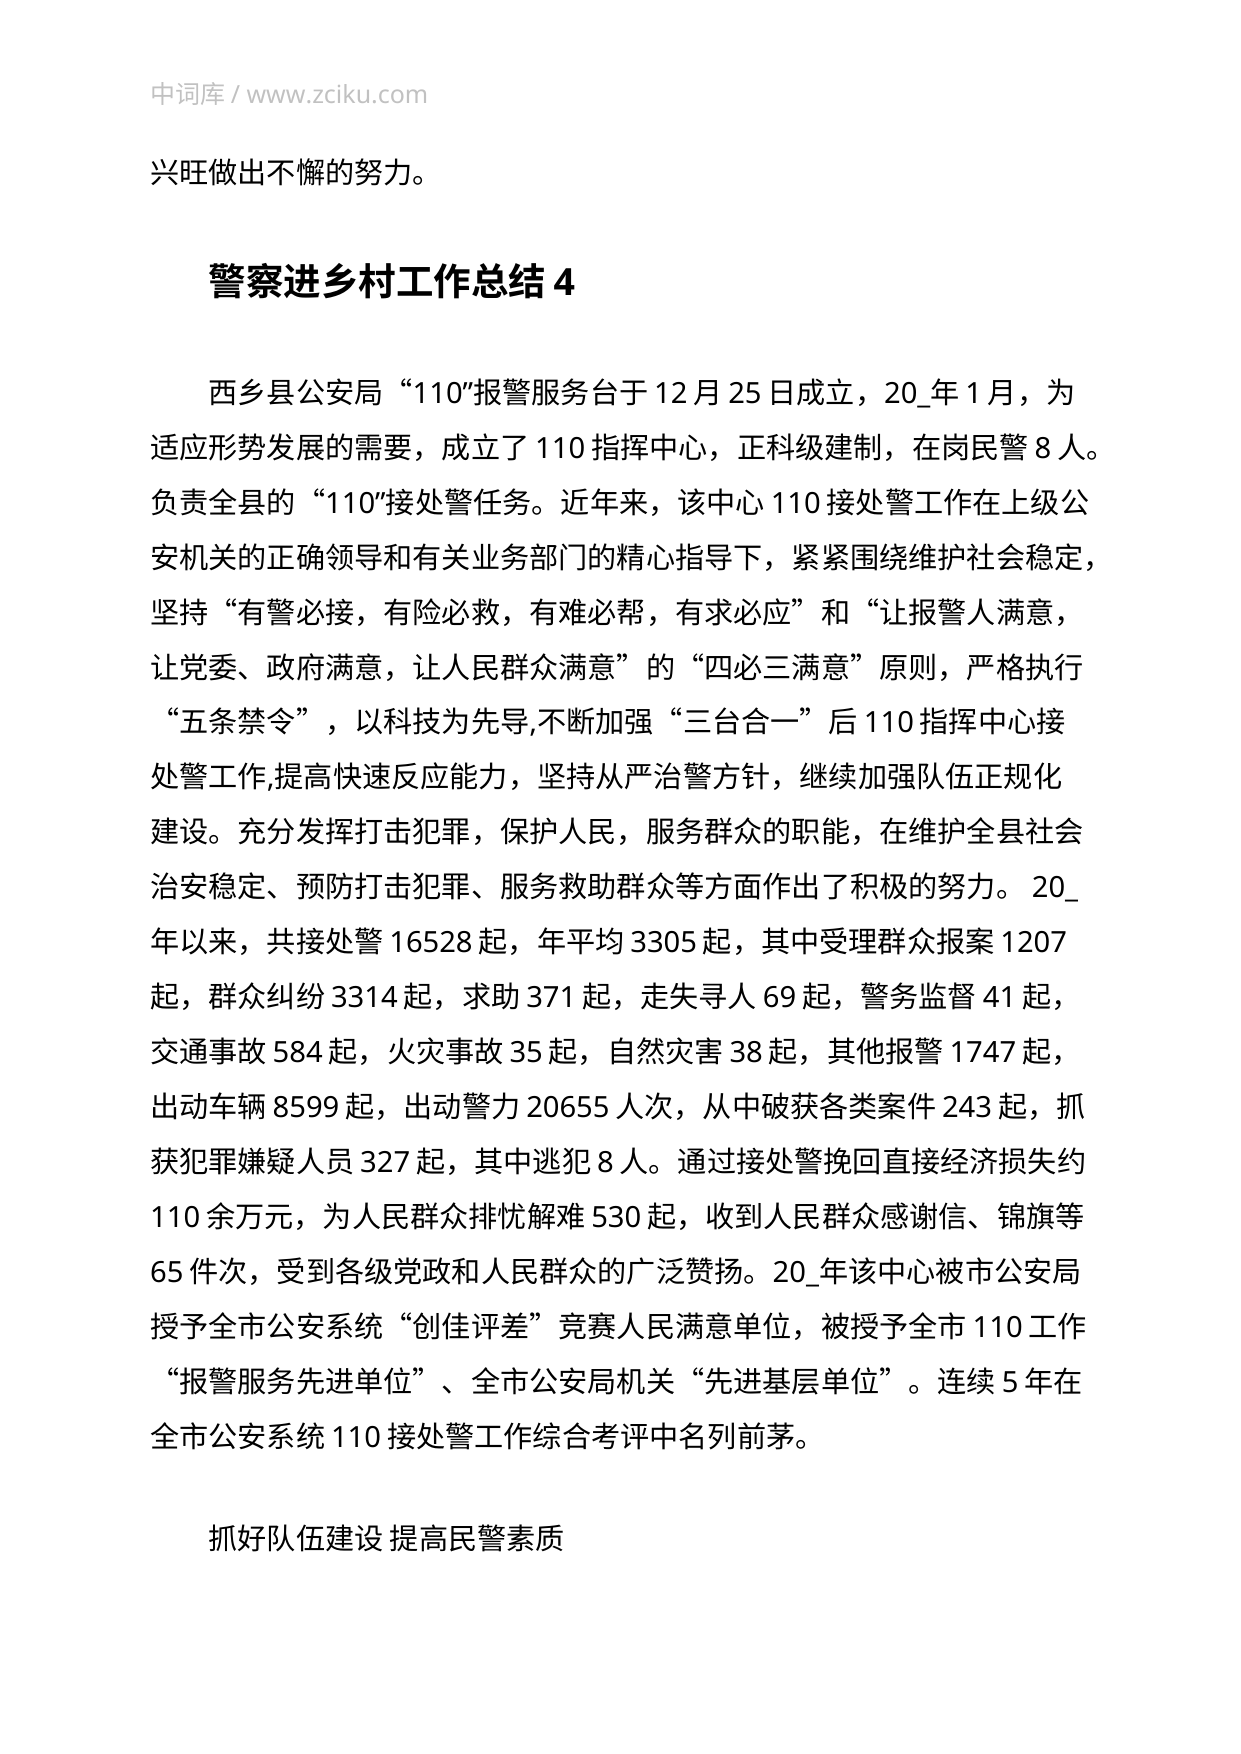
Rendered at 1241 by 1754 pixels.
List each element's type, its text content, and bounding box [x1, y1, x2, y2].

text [150, 150, 1090, 192]
text 抓好队伍建设 提高民警素质 [150, 1516, 1090, 1558]
text 西乡县公安局“110”报警服务台于12月25日成立，20_年1月，为适应形势发展的需要，成立了110指挥中心，正科级建制，在岗民警8人。负责全县的“110”接处警任务。近年来，该中心110接处警工作在上级公安机关的正确领导和有关业务部门的精心指导下，紧紧围绕维护社会稳定，坚持“有警必接，有险必救，有难必帮，有求必应”和“让报警人满意，让党委、政府满意，让人民群众满意”的“四必三满意”原则，严格执行“五条禁令”，以科技为先导,不断加强“三台合一”后110指挥中心接处警工作,提高快速反应能力，坚持从严治警方针，继续加强队伍正规化建设。充分发挥打击犯罪，保护人民，服务群众的职能，在维护全县社会治安稳定、预防打击犯罪、服务救助群众等方面作出了积极的努力。 20_年以来，共接处警16528起，年平均3305起，其中受理群众报案1207起，群众纠纷3314起，求助371起，走失寻人69起，警务监督41起，交通事故584起，火灾事故35起，自然灾害38起，其他报警1747起，出动车辆8599起，出动警力20655人次，从中破获各类案件243起，抓获犯罪嫌疑人员327起，其中逃犯8人。通过接处警挽回直接经济损失约110余万元，为人民群众排忧解难530起，收到人民群众感谢信、锦旗等65件次，受到各级党政和人民群众的广泛赞扬。20_年该中心被市公安局授予全市公安系统“创佳评差”竞赛人民满意单位，被授予全市110工作“报警服务先进单位”、全市公安局机关“先进基层单位”。连续5年在全市公安系统110接处警工作综合考评中名列前茅。 [150, 369, 1090, 1456]
text 警察进乡村工作总结4 [150, 252, 1090, 306]
